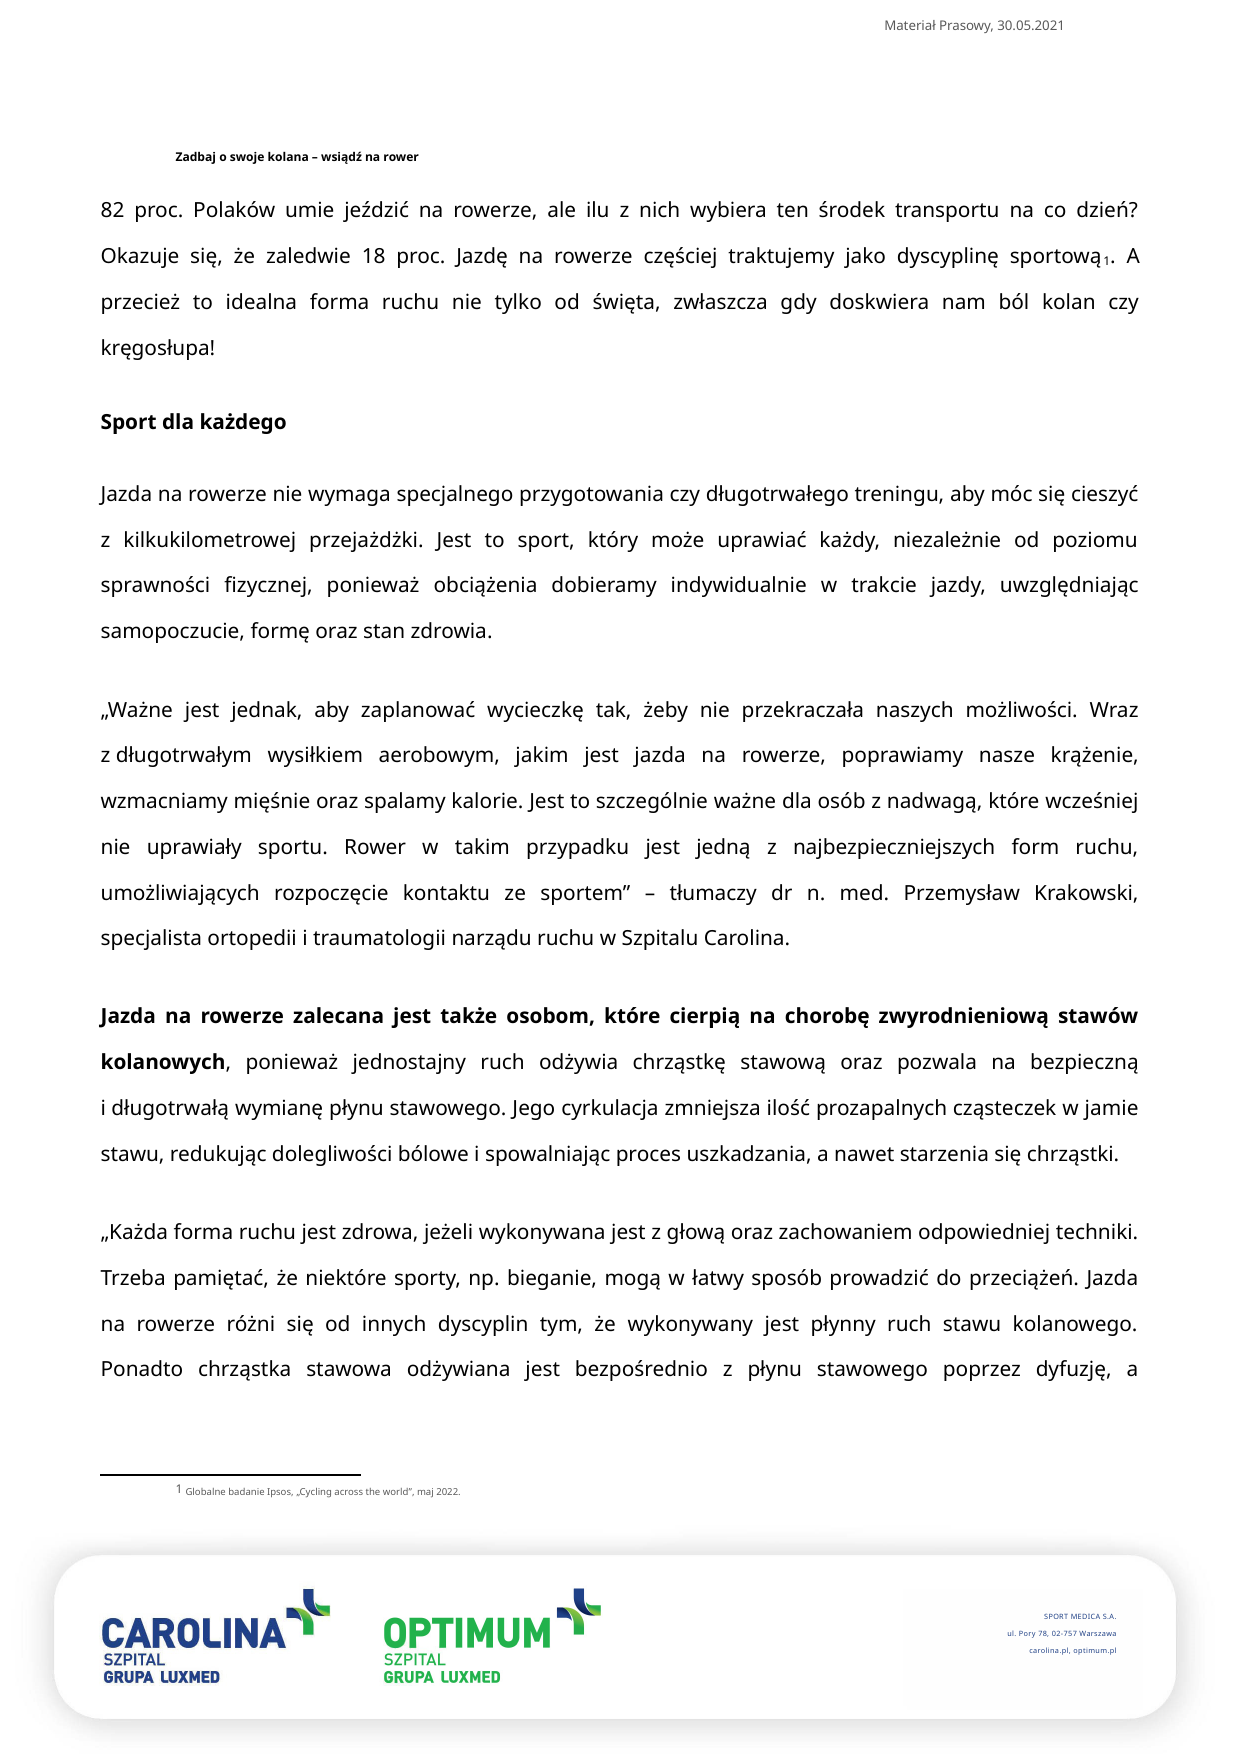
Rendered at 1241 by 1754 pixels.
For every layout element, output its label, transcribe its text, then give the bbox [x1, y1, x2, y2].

text „Ważne jest jednak, aby zaplanować wycieczkę tak, żeby nie przekraczała naszych możliwości. Wraz z długotrwałym wysiłkiem aerobowym, jakim jest jazda na rowerze, poprawiamy nasze krążenie, wzmacniamy mięśnie oraz spalamy kalorie. Jest to szczególnie ważne dla osób z nadwagą, które wcześniej nie uprawiały sportu. Rower w takim przypadku jest jedną z najbezpieczniejszych form ruchu, umożliwiających rozpoczęcie kontaktu ze sportem” – tłumaczy dr n. med. Przemysław Krakowski, specjalista ortopedii i traumatologii narządu ruchu w Szpitalu Carolina. [100, 694, 1140, 963]
text Jazda na rowerze nie wymaga specjalnego przygotowania czy długotrwałego treningu, aby móc się cieszyć z kilkukilometrowej przejażdżki. Jest to sport, który może uprawiać każdy, niezależnie od poziomu sprawności fizycznej, ponieważ obciążenia dobieramy indywidualnie w trakcie jazdy, uwzględniając samopoczucie, formę oraz stan zdrowia. [100, 479, 1140, 656]
text Jazda na rowerze zalecana jest także osobom, które cierpią na chorobę zwyrodnieniową stawów kolanowych, ponieważ jednostajny ruch odżywia chrząstkę stawową oraz pozwala na bezpieczną i długotrwałą wymianę płynu stawowego. Jego cyrkulacja zmniejsza ilość prozapalnych cząsteczek w jamie stawu, redukując dolegliwości bólowe i spowalniając proces uszkadzania, a nawet starzenia się chrząstki. [100, 1002, 1140, 1178]
text Sport dla każdego [100, 407, 1140, 446]
text Zadbaj o swoje kolana – wsiądź na rower [175, 148, 1065, 177]
picture [0, 1509, 1235, 1754]
text 82 proc. Polaków umie jeździć na rowerze, ale ilu z nich wybiera ten środek transportu na co dzień? Okazuje się, że zaledwie 18 proc. Jazdę na rowerze częściej traktujemy jako dyscyplinę sportową. A przecież to idealna forma ruchu nie tylko od święta, zwłaszcza gdy doskwiera nam ból kolan czy kręgosłupa! [100, 195, 1140, 372]
